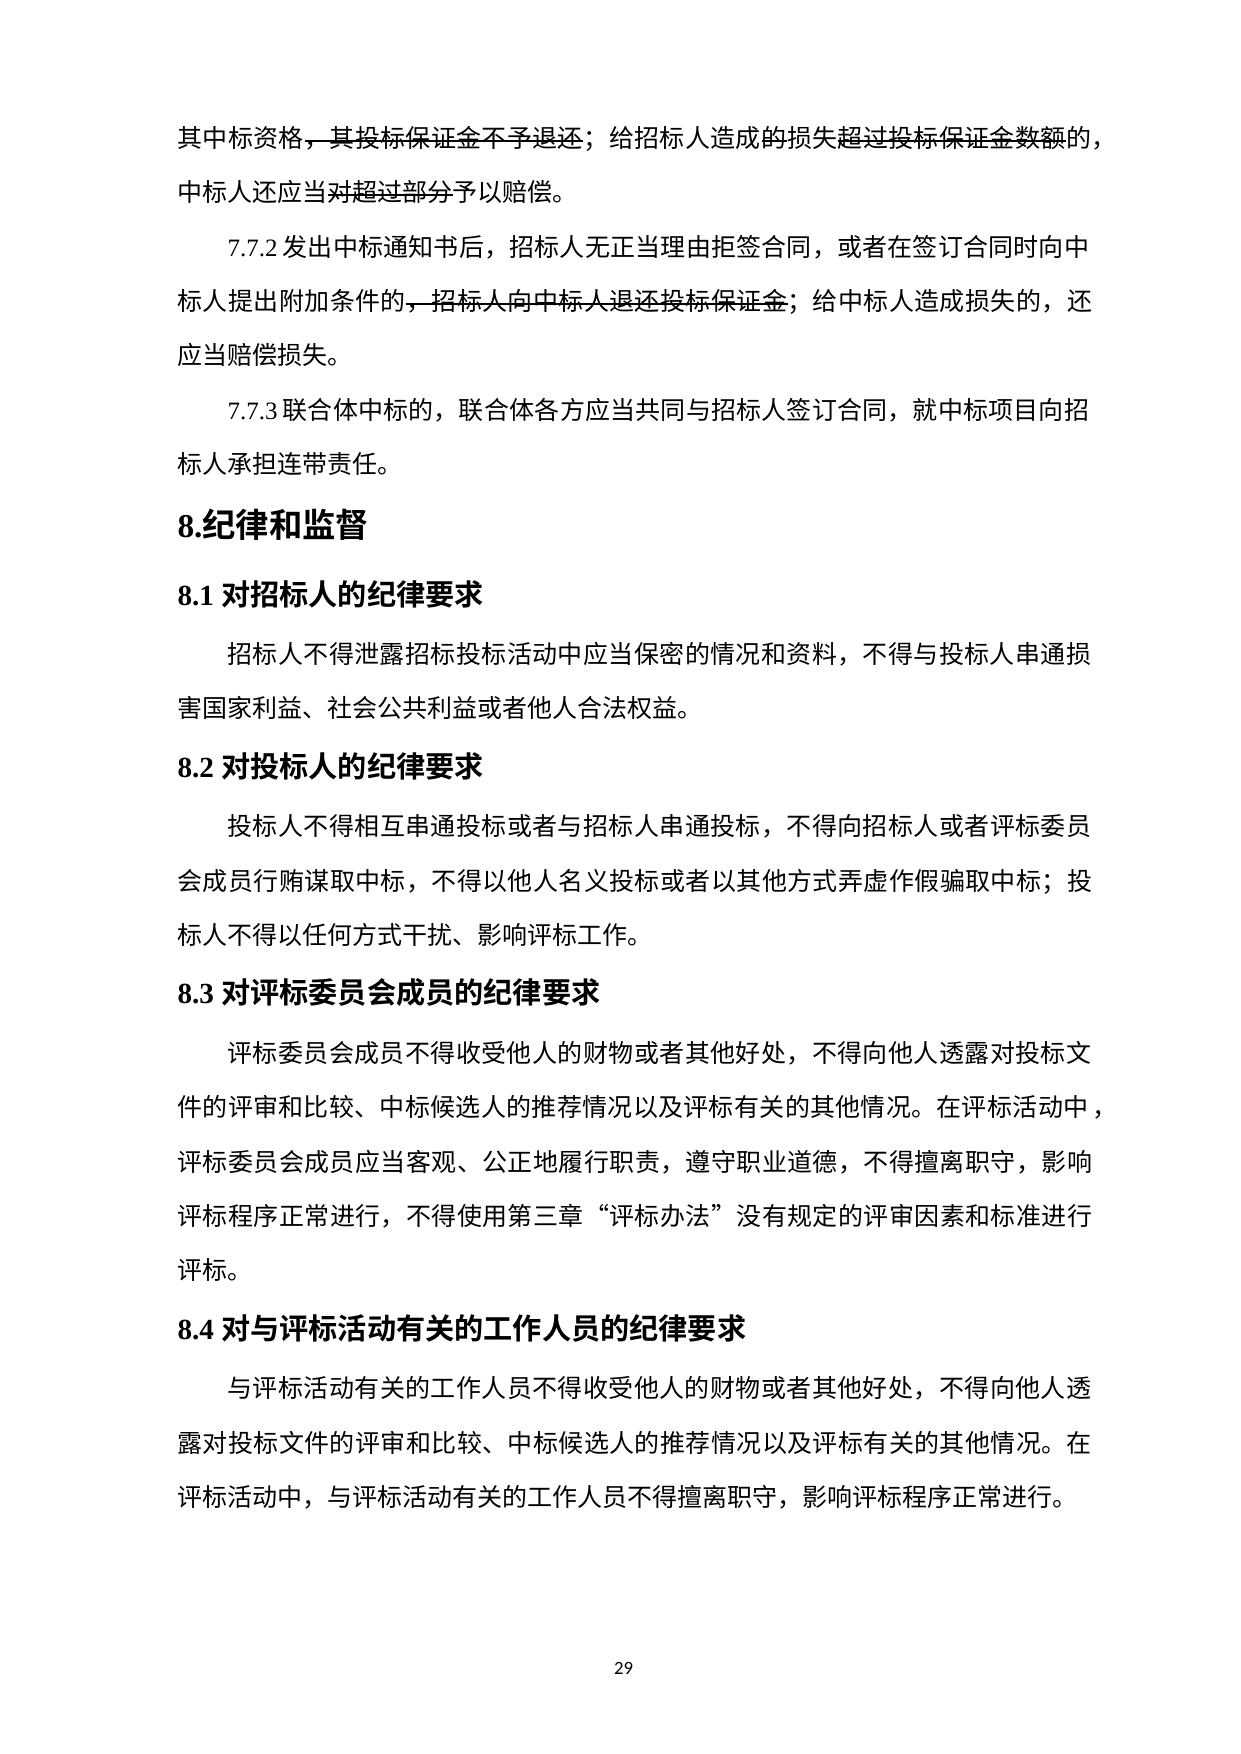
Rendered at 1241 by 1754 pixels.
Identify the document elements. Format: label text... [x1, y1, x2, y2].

text 投标人不得相互串通投标或者与招标人串通投标，不得向招标人或者评标委员会成员行贿谋取中标，不得以他人名义投标或者以其他方式弄虚作假骗取中标；投标人不得以任何方式干扰、影响评标工作。 [177, 807, 1092, 952]
text 招标人不得泄露招标投标活动中应当保密的情况和资料，不得与投标人串通损害国家利益、社会公共利益或者他人合法权益。 [177, 634, 1092, 725]
subtitle 8.纪律和监督 [177, 499, 1092, 547]
text 7.7.2发出中标通知书后，招标人无正当理由拒签合同，或者在签订合同时向中标人提出附加条件的，招标人向中标人退还投标保证金；给中标人造成损失的，还应当赔偿损失。 [177, 227, 1092, 372]
subtitle 8.2 对投标人的纪律要求 [177, 743, 1092, 786]
text 评标委员会成员不得收受他人的财物或者其他好处，不得向他人透露对投标文件的评审和比较、中标候选人的推荐情况以及评标有关的其他情况。在评标活动中，评标委员会成员应当客观、公正地履行职责，遵守职业道德，不得擅离职守，影响评标程序正常进行，不得使用第三章“评标办法”没有规定的评审因素和标准进行评标。 [177, 1033, 1092, 1287]
subtitle 8.3 对评标委员会成员的纪律要求 [177, 970, 1092, 1012]
subtitle 8.4 对与评标活动有关的工作人员的纪律要求 [177, 1305, 1092, 1347]
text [177, 118, 1092, 209]
subtitle 8.1 对招标人的纪律要求 [177, 571, 1092, 613]
text 7.7.3联合体中标的，联合体各方应当共同与招标人签订合同，就中标项目向招标人承担连带责任。 [177, 390, 1092, 481]
text 与评标活动有关的工作人员不得收受他人的财物或者其他好处，不得向他人透露对投标文件的评审和比较、中标候选人的推荐情况以及评标有关的其他情况。在评标活动中，与评标活动有关的工作人员不得擅离职守，影响评标程序正常进行。 [177, 1369, 1092, 1514]
